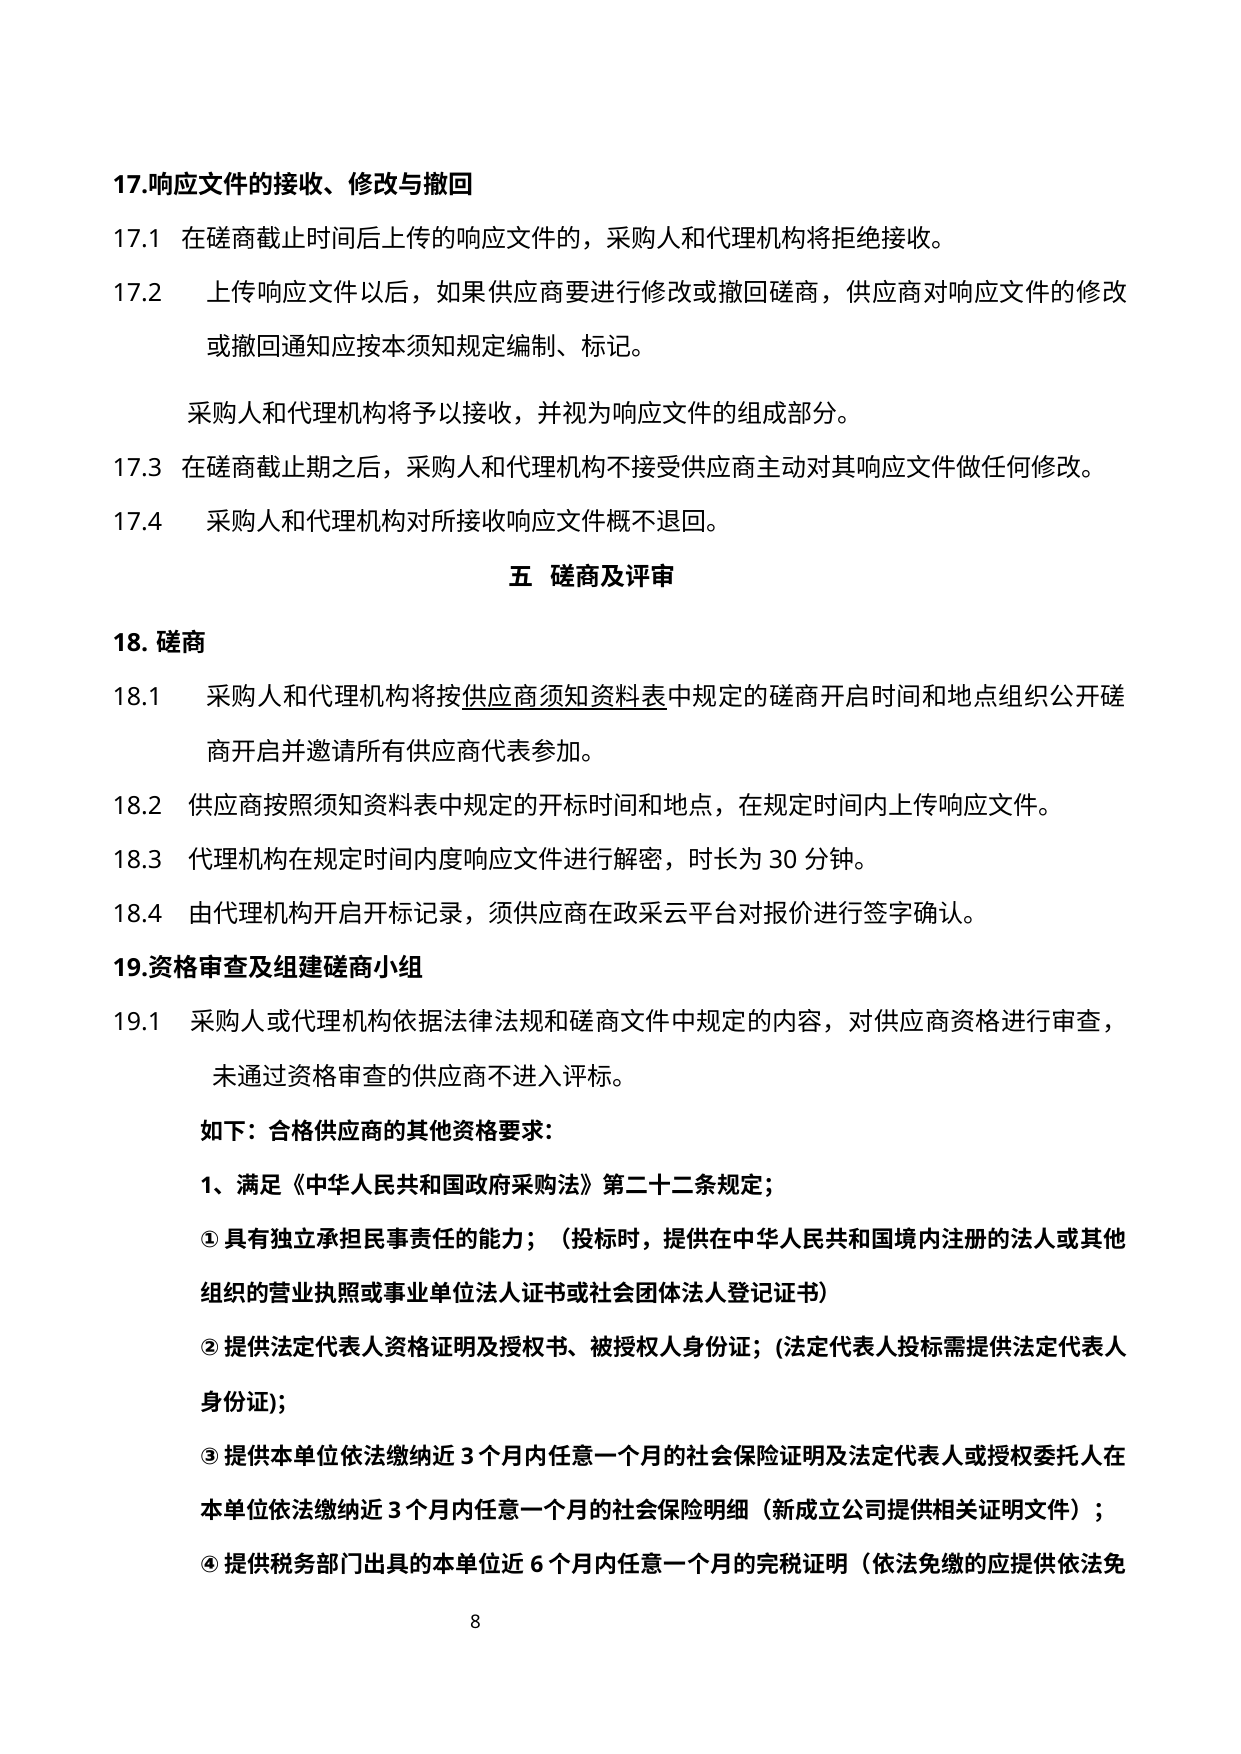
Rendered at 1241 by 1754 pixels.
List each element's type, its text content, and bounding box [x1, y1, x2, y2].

text 18.4 由代理机构开启开标记录，须供应商在政采云平台对报价进行签字确认。 [112, 879, 1128, 933]
text ②提供法定代表人资格证明及授权书、被授权人身份证；(法定代表人投标需提供法定代表人身份证)； [200, 1312, 1128, 1421]
text 18.1 采购人和代理机构将按供应商须知资料表中规定的磋商开启时间和地点组织公开磋商开启并邀请所有供应商代表参加。 [112, 662, 1128, 771]
subtitle 五 磋商及评审 [56, 542, 1128, 596]
text 18.3 代理机构在规定时间内度响应文件进行解密，时长为 30 分钟。 [112, 825, 1128, 879]
text 采购人和代理机构将予以接收，并视为响应文件的组成部分。 [112, 379, 1164, 433]
text 17.1 在磋商截止时间后上传的响应文件的，采购人和代理机构将拒绝接收。 [112, 204, 1128, 258]
text 17.4 采购人和代理机构对所接收响应文件概不退回。 [112, 487, 1128, 542]
text 如下：合格供应商的其他资格要求： [200, 1096, 1128, 1150]
subtitle 19.资格审查及组建磋商小组 [112, 933, 1128, 987]
text 18.2 供应商按照须知资料表中规定的开标时间和地点，在规定时间内上传响应文件。 [112, 771, 1128, 825]
subtitle 磋商 [112, 608, 1128, 662]
text 1、满足《中华人民共和国政府采购法》第二十二条规定； [200, 1150, 1128, 1204]
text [200, 1529, 1128, 1583]
text 19.1 采购人或代理机构依据法律法规和磋商文件中规定的内容，对供应商资格进行审查，未通过资格审查的供应商不进入评标。 [112, 987, 1128, 1096]
text ①具有独立承担民事责任的能力；（投标时，提供在中华人民共和国境内注册的法人或其他组织的营业执照或事业单位法人证书或社会团体法人登记证书） [200, 1204, 1128, 1312]
text 17.3 在磋商截止期之后，采购人和代理机构不接受供应商主动对其响应文件做任何修改。 [112, 433, 1128, 487]
subtitle 17.响应文件的接收、修改与撤回 [112, 150, 1128, 204]
text ③提供本单位依法缴纳近3个月内任意一个月的社会保险证明及法定代表人或授权委托人在本单位依法缴纳近3个月内任意一个月的社会保险明细（新成立公司提供相关证明文件）； [200, 1421, 1128, 1529]
text 17.2 上传响应文件以后，如果供应商要进行修改或撤回磋商，供应商对响应文件的修改或撤回通知应按本须知规定编制、标记。 [112, 258, 1128, 367]
